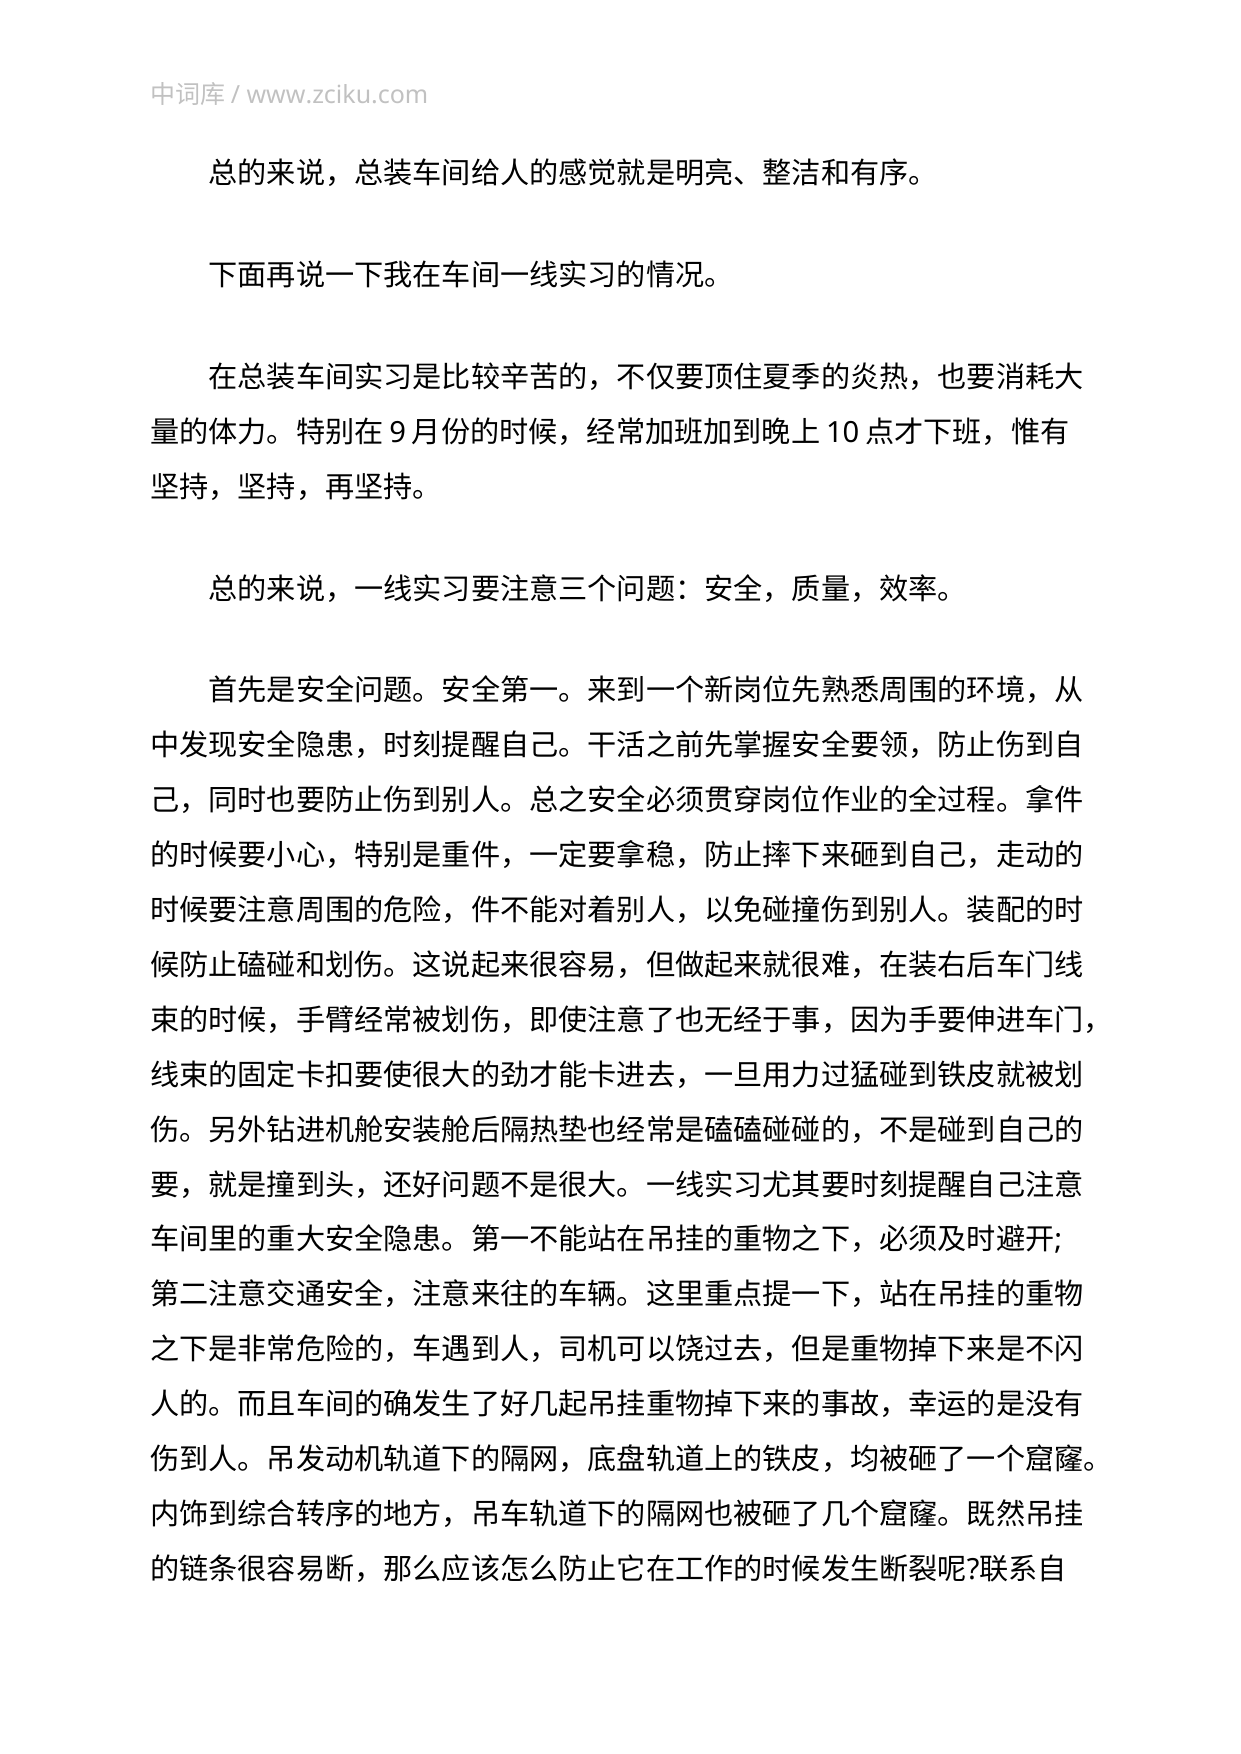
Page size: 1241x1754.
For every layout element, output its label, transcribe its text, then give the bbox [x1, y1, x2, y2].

text 总的来说，一线实习要注意三个问题：安全，质量，效率。 [150, 565, 1090, 607]
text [150, 667, 1090, 1588]
text 总的来说，总装车间给人的感觉就是明亮、整洁和有序。 [150, 150, 1090, 192]
text 下面再说一下我在车间一线实习的情况。 [150, 252, 1090, 294]
text 在总装车间实习是比较辛苦的，不仅要顶住夏季的炎热，也要消耗大量的体力。特别在9月份的时候，经常加班加到晚上10点才下班，惟有坚持，坚持，再坚持。 [150, 353, 1090, 506]
